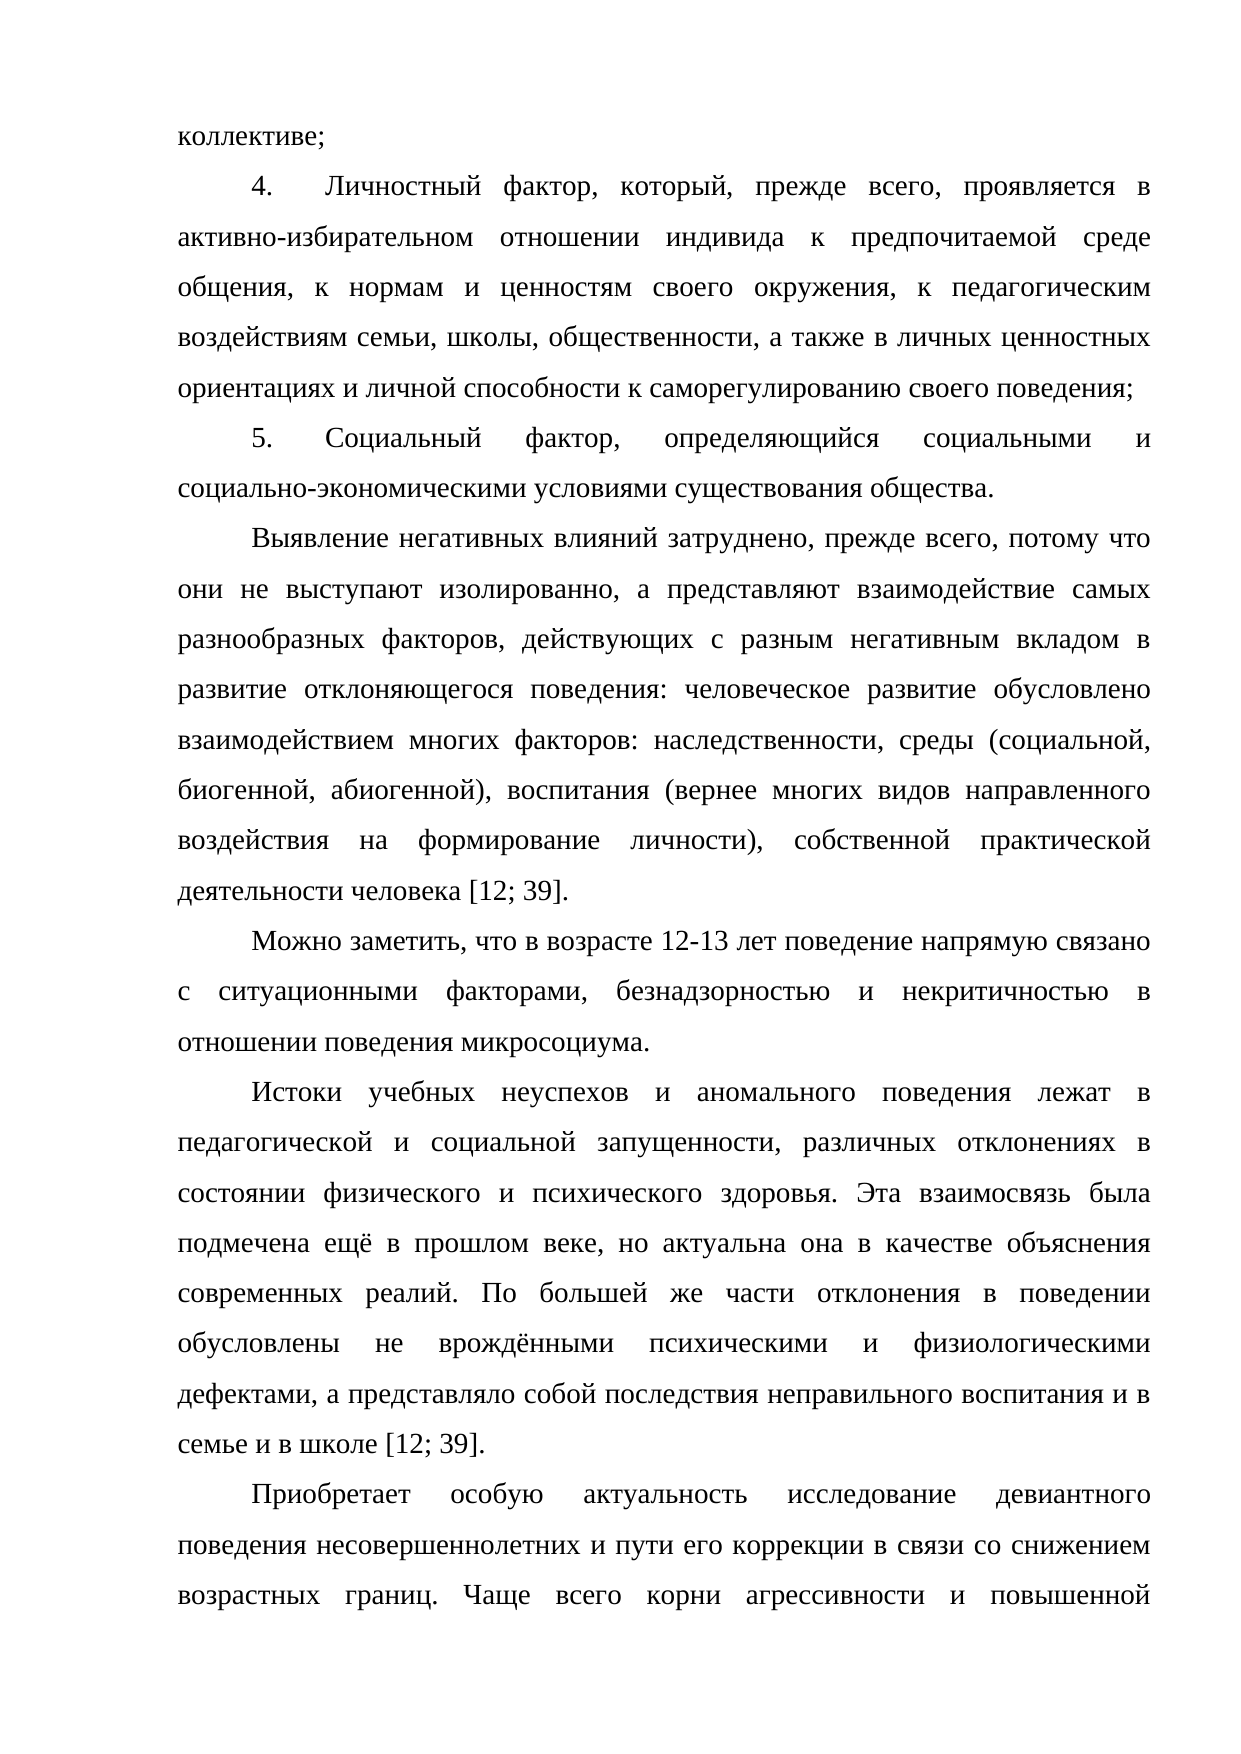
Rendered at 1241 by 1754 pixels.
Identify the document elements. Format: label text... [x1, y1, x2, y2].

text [177, 1477, 1152, 1611]
text Истоки учебных неуспехов и аномального поведения лежат в педагогической и социальной запущенности, различных отклонениях в состоянии физического и психического здоровья. Эта взаимосвязь была подмечена ещё в прошлом веке, но актуальна она в качестве объяснения современных реалий. По большей же части отклонения в поведении обусловлены не врождёнными психическими и физиологическими дефектами, а представляло собой последствия неправильного воспитания и в семье и в школе [12; 39]. [177, 1074, 1152, 1460]
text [177, 118, 1152, 152]
text 4. Личностный фактор, который, прежде всего, проявляется в активно-избирательном отношении индивида к предпочитаемой среде общения, к нормам и ценностям своего окружения, к педагогическим воздействиям семьи, школы, общественности, а также в личных ценностных ориентациях и личной способности к саморегулированию своего поведения; [177, 168, 1152, 403]
text Можно заметить, что в возрасте 12-13 лет поведение напрямую связано с ситуационными факторами, безнадзорностью и некритичностью в отношении поведения микросоциума. [177, 923, 1152, 1057]
text Выявление негативных влияний затруднено, прежде всего, потому что они не выступают изолированно, а представляют взаимодействие самых разнообразных факторов, действующих с разным негативным вкладом в развитие отклоняющегося поведения: человеческое развитие обусловлено взаимодействием многих факторов: наследственности, среды (социальной, биогенной, абиогенной), воспитания (вернее многих видов направленного воздействия на формирование личности), собственной практической деятельности человека [12; 39]. [177, 521, 1152, 906]
text 5. Социальный фактор, определяющийся социальными и социально-экономическими условиями существования общества. [177, 420, 1152, 504]
